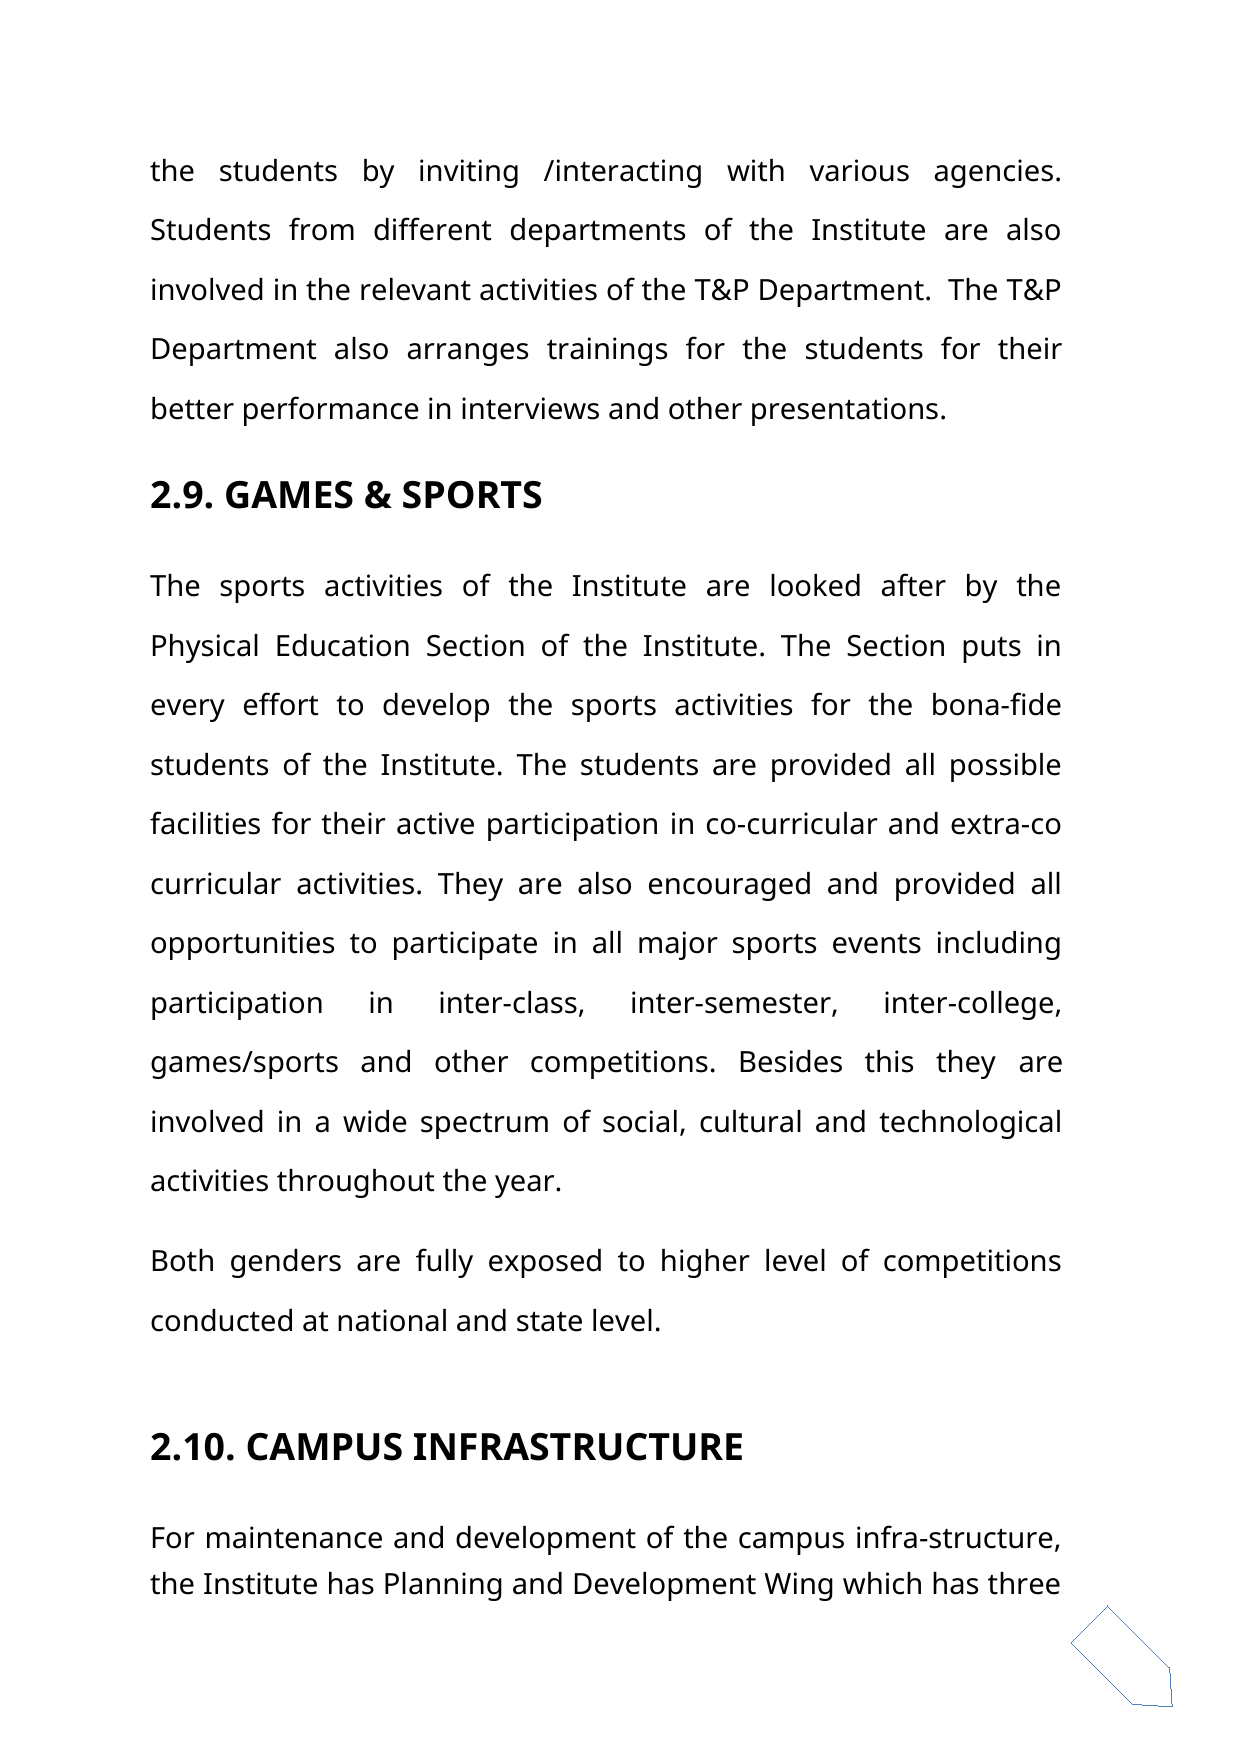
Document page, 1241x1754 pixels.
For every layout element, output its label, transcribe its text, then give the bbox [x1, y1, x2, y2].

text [150, 150, 1063, 428]
text 2.9. GAMES & SPORTS [150, 468, 1063, 519]
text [150, 1518, 1063, 1603]
text 2.10. CAMPUS INFRASTRUCTURE [150, 1420, 1063, 1471]
text The sports activities of the Institute are looked after by the Physical Education Section of the Institute. The Section puts in every effort to develop the sports activities for the bona-fide students of the Institute. The students are provided all possible facilities for their active participation in co-curricular and extra-co curricular activities. They are also encouraged and provided all opportunities to participate in all major sports events including participation in inter-class, inter-semester, inter-college, games/sports and other competitions. Besides this they are involved in a wide spectrum of social, cultural and technological activities throughout the year. [150, 566, 1063, 1200]
text Both genders are fully exposed to higher level of competitions conducted at national and state level. [150, 1241, 1063, 1340]
